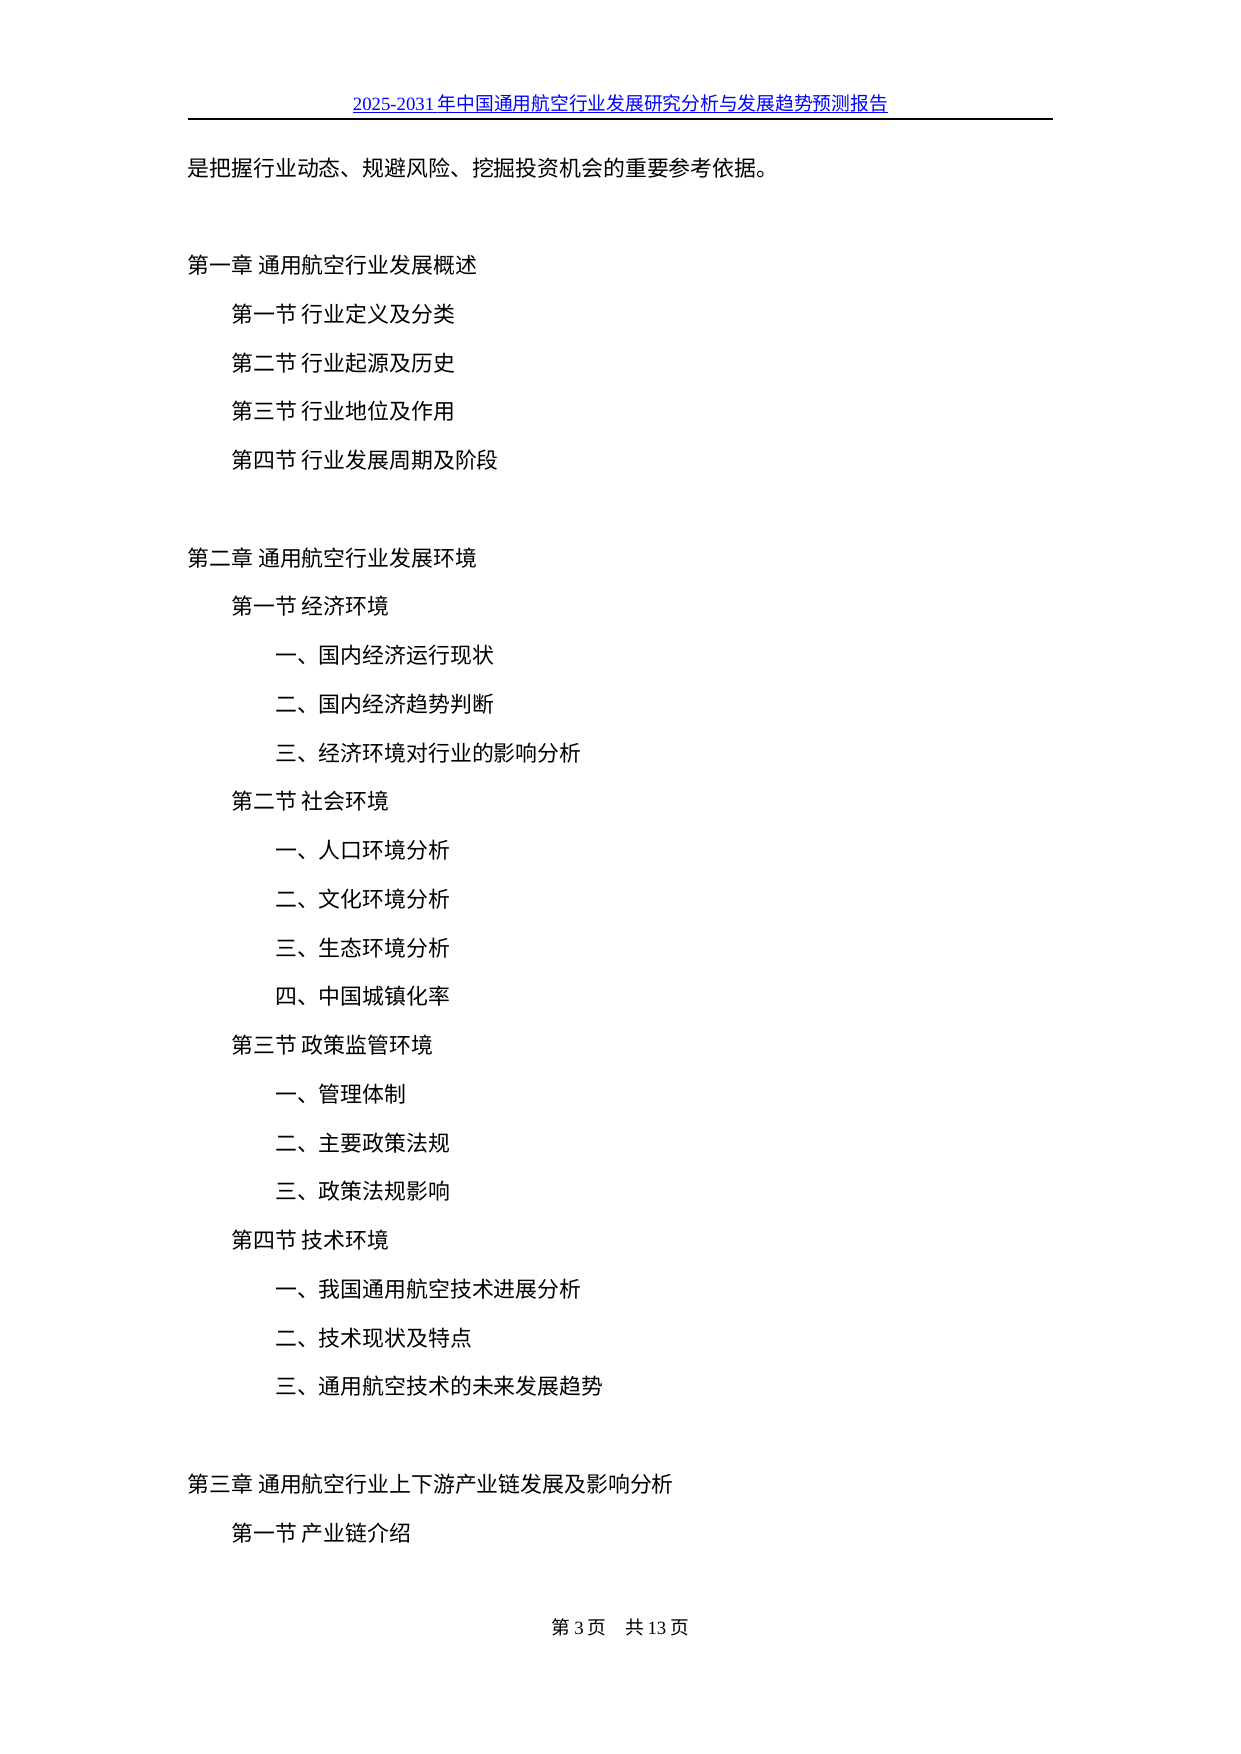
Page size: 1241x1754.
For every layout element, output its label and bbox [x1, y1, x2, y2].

text [187, 150, 1053, 1548]
